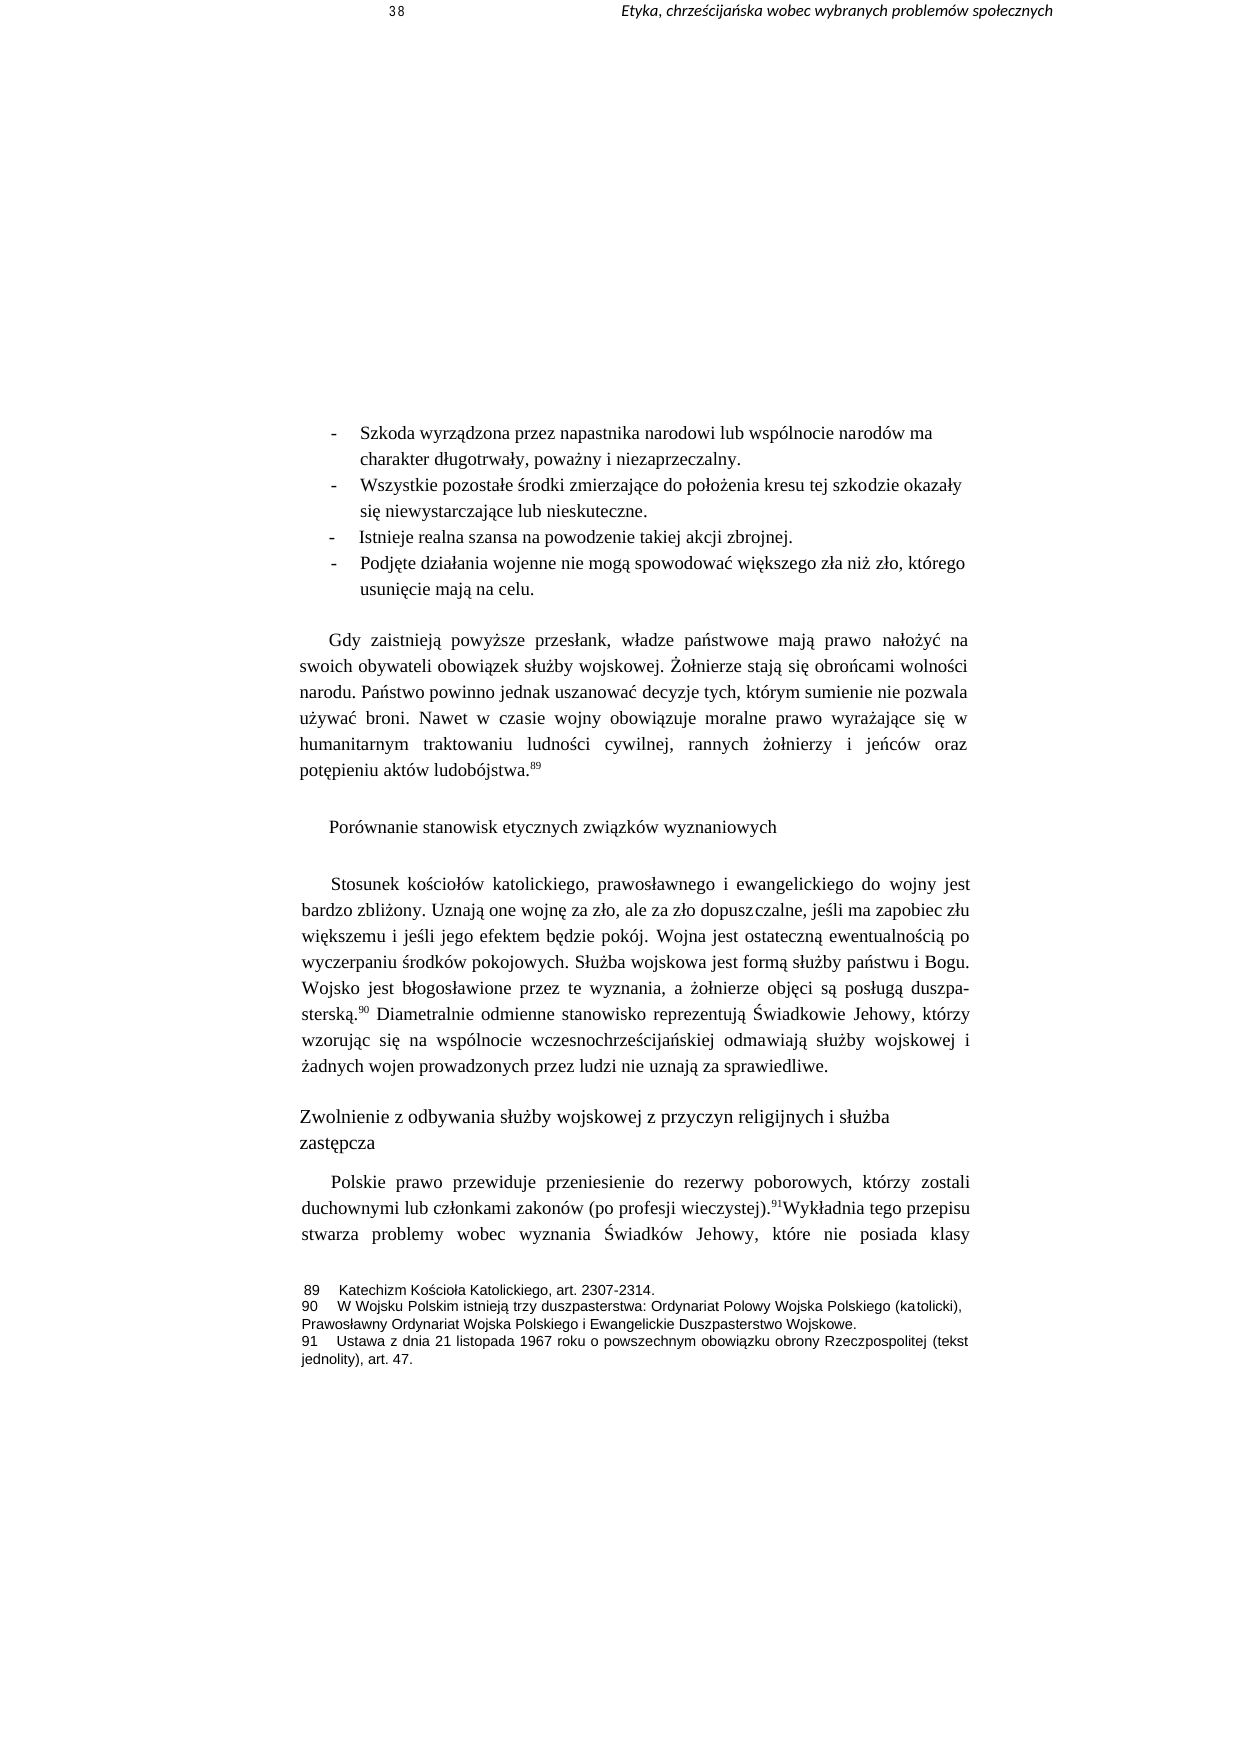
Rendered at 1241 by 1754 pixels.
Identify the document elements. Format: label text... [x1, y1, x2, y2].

text Gdy zaistnieją powyższe przesłank, władze państwowe mają prawo nałożyć na swoich obywateli obowiązek służby wojskowej. Żołnierze stają się obrońcami wolności narodu. Państwo powinno jednak uszanować decyzje tych, którym sumienie nie pozwala używać broni. Nawet w czasie wojny obowiązuje moralne prawo wyrażające się w humanitarnym traktowaniu ludności cywilnej, rannych żołnierzy i jeńców oraz potępieniu aktów ludobójstwa. [299, 626, 968, 782]
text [301, 1167, 970, 1246]
text Porównanie stanowisk etycznych związków wyznaniowych [299, 813, 968, 839]
list Wszystkie pozostałe środki zmierzające do położenia kresu tej szkodzie okazały się niewystarczające lub nieskuteczne. [331, 470, 968, 522]
text Zwolnienie z odbywania służby wojskowej z przyczyn religijnych i służba zastępcza [299, 1103, 970, 1155]
text Stosunek kościołów katolickiego, prawosławnego i ewangelickiego do wojny jest bardzo zbliżony. Uznają one wojnę za zło, ale za zło dopuszczalne, jeśli ma zapobiec złu większemu i jeśli jego efektem będzie pokój. Wojna jest ostateczną ewentualnością po wyczerpaniu środków pokojowych. Służba wojskowa jest formą służby państwu i Bogu. Wojsko jest błogosławione przez te wyznania, a żołnierze objęci są posługą duszpa- sterską. Diametralnie odmienne stanowisko reprezentują Świadkowie Jehowy, którzy wzorując się na wspólnocie wczesnochrześcijańskiej odmawiają służby wojskowej i żadnych wojen prowadzonych przez ludzi nie uznają za sprawiedliwe. [301, 869, 970, 1078]
list Istnieje realna szansa na powodzenie takiej akcji zbrojnej. [299, 522, 970, 548]
list Podjęte działania wojenne nie mogą spowodować większego zła niż zło, którego usunięcie mają na celu. [331, 548, 968, 601]
list Szkoda wyrządzona przez napastnika narodowi lub wspólnocie narodów ma charakter długotrwały, poważny i niezaprzeczalny. [331, 418, 968, 470]
